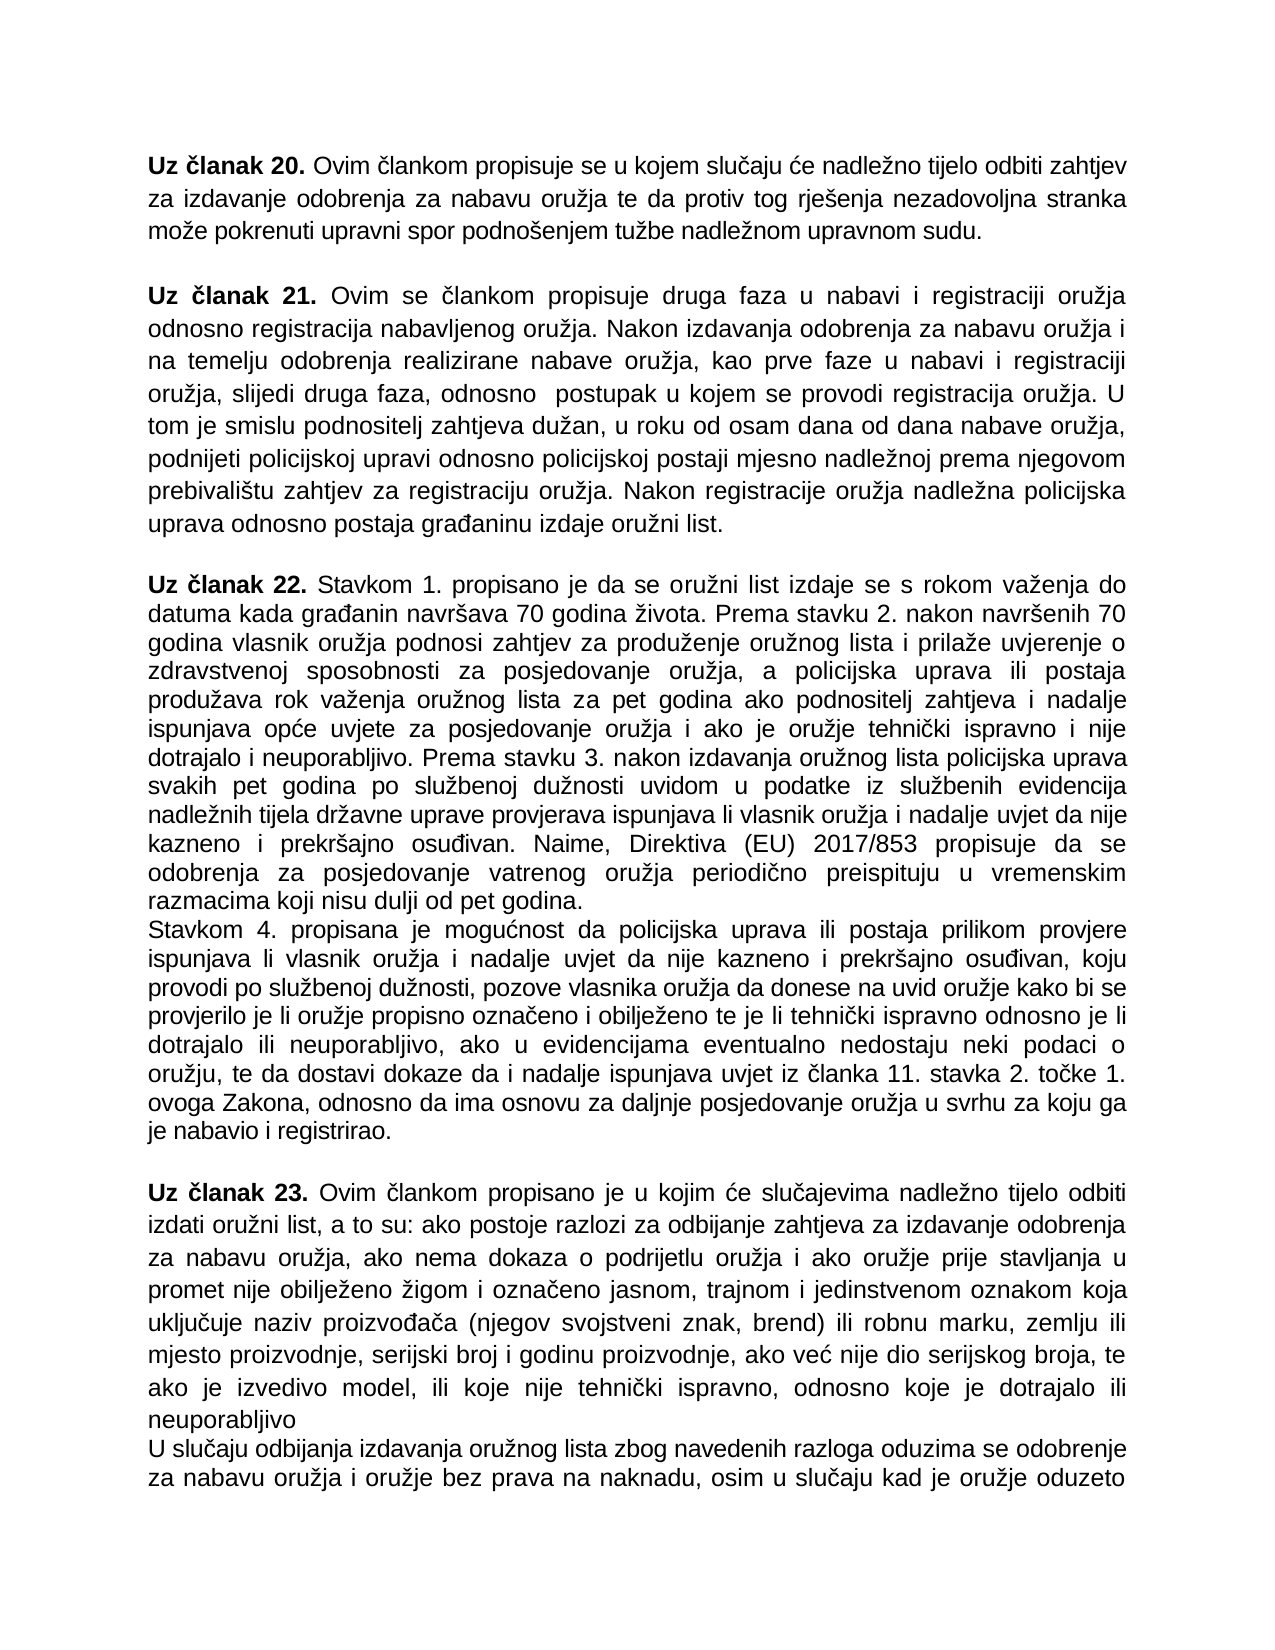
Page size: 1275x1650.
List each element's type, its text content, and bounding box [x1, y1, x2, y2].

text Uz članak 20. Ovim člankom propisuje se u kojem slučaju će nadležno tijelo odbiti zahtjev za izdavanje odobrenja za nabavu oružja te da protiv tog rješenja nezadovoljna stranka može pokrenuti upravni spor podnošenjem tužbe nadležnom upravnom sudu. [148, 148, 1127, 245]
text Uz članak 22. Stavkom 1. propisano je da se oružni list izdaje se s rokom važenja do datuma kada građanin navršava 70 godina života. Prema stavku 2. nakon navršenih 70 godina vlasnik oružja podnosi zahtjev za produženje oružnog lista i prilaže uvjerenje o zdravstvenoj sposobnosti za posjedovanje oružja, a policijska uprava ili postaja produžava rok važenja oružnog lista za pet godina ako podnositelj zahtjeva i nadalje ispunjava opće uvjete za posjedovanje oružja i ako je oružje tehnički ispravno i nije dotrajalo i neuporabljivo. Prema stavku 3. nakon izdavanja oružnog lista policijska uprava svakih pet godina po službenoj dužnosti uvidom u podatke iz službenih evidencija nadležnih tijela državne uprave provjerava ispunjava li vlasnik oružja i nadalje uvjet da nije kazneno i prekršajno osuđivan. Naime, Direktiva (EU) 2017/853 propisuje da se odobrenja za posjedovanje vatrenog oružja periodično preispituju u vremenskim razmacima koji nisu dulji od pet godina. [148, 570, 1127, 915]
text Stavkom 4. propisana je mogućnost da policijska uprava ili postaja prilikom provjere ispunjava li vlasnik oružja i nadalje uvjet da nije kazneno i prekršajno osuđivan, koju provodi po službenoj dužnosti, pozove vlasnika oružja da donese na uvid oružje kako bi se provjerilo je li oružje propisno označeno i obilježeno te je li tehnički ispravno odnosno je li dotrajalo ili neuporabljivo, ako u evidencijama eventualno nedostaju neki podaci o oružju, te da dostavi dokaze da i nadalje ispunjava uvjet iz članka 11. stavka 2. točke 1. ovoga Zakona, odnosno da ima osnovu za daljnje posjedovanje oružja u svrhu za koju ga je nabavio i registrirao. [148, 915, 1127, 1145]
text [148, 1434, 1127, 1491]
text Uz članak 21. Ovim se člankom propisuje druga faza u nabavi i registraciji oružja odnosno registracija nabavljenog oružja. Nakon izdavanja odobrenja za nabavu oružja i na temelju odobrenja realizirane nabave oružja, kao prve faze u nabavi i registraciji oružja, slijedi druga faza, odnosno postupak u kojem se provodi registracija oružja. U tom je smislu podnositelj zahtjeva dužan, u roku od osam dana od dana nabave oružja, podnijeti policijskoj upravi odnosno policijskoj postaji mjesno nadležnoj prema njegovom prebivalištu zahtjev za registraciju oružja. Nakon registracije oružja nadležna policijska uprava odnosno postaja građaninu izdaje oružni list. [148, 278, 1127, 538]
text Uz članak 23. Ovim člankom propisano je u kojim će slučajevima nadležno tijelo odbiti izdati oružni list, a to su: ako postoje razlozi za odbijanje zahtjeva za izdavanje odobrenja za nabavu oružja, ako nema dokaza o podrijetlu oružja i ako oružje prije stavljanja u promet nije obilježeno žigom i označeno jasnom, trajnom i jedinstvenom oznakom koja uključuje naziv proizvođača (njegov svojstveni znak, brend) ili robnu marku, zemlju ili mjesto proizvodnje, serijski broj i godinu proizvodnje, ako već nije dio serijskog broja, te ako je izvedivo model, ili koje nije tehnički ispravno, odnosno koje je dotrajalo ili neuporabljivo [148, 1174, 1127, 1434]
